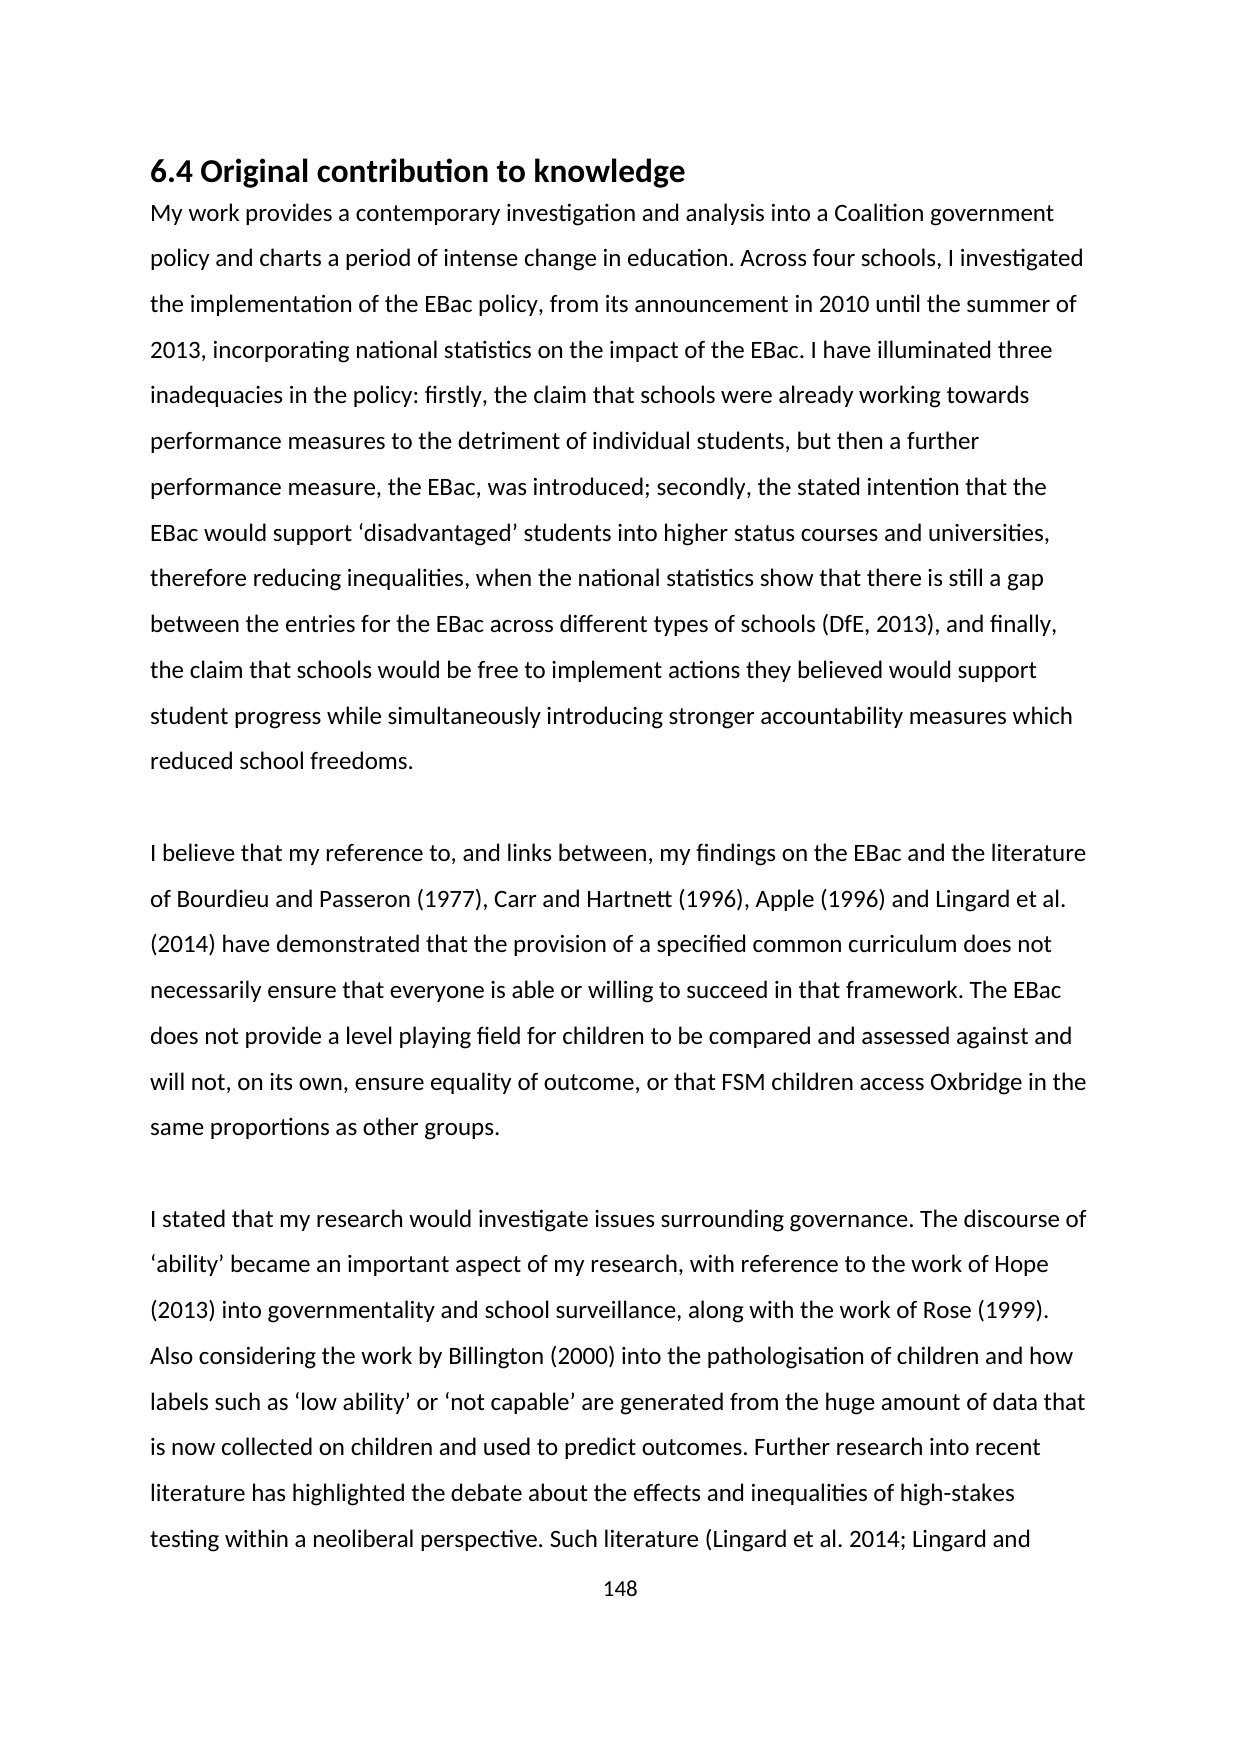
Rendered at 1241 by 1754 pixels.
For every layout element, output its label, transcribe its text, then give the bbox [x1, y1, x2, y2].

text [150, 1203, 1090, 1553]
text My work provides a contemporary investigation and analysis into a Coalition government policy and charts a period of intense change in education. Across four schools, I investigated the implementation of the EBac policy, from its announcement in 2010 until the summer of 2013, incorporating national statistics on the impact of the EBac. I have illuminated three inadequacies in the policy: firstly, the claim that schools were already working towards performance measures to the detriment of individual students, but then a further performance measure, the EBac, was introduced; secondly, the stated intention that the EBac would support ‘disadvantaged’ students into higher status courses and universities, therefore reducing inequalities, when the national statistics show that there is still a gap between the entries for the EBac across different types of schools (DfE, 2013), and finally, the claim that schools would be free to implement actions they believed would support student progress while simultaneously introducing stronger accountability measures which reduced school freedoms. [150, 197, 1090, 776]
text I believe that my reference to, and links between, my findings on the EBac and the literature of Bourdieu and Passeron (1977), Carr and Hartnett (1996), Apple (1996) and Lingard et al. (2014) have demonstrated that the provision of a specified common curriculum does not necessarily ensure that everyone is able or willing to succeed in that framework. The EBac does not provide a level playing field for children to be compared and assessed against and will not, on its own, ensure equality of outcome, or that FSM children access Oxbridge in the same proportions as other groups. [150, 837, 1090, 1142]
subtitle 6.4 Original contribution to knowledge [150, 150, 1090, 191]
